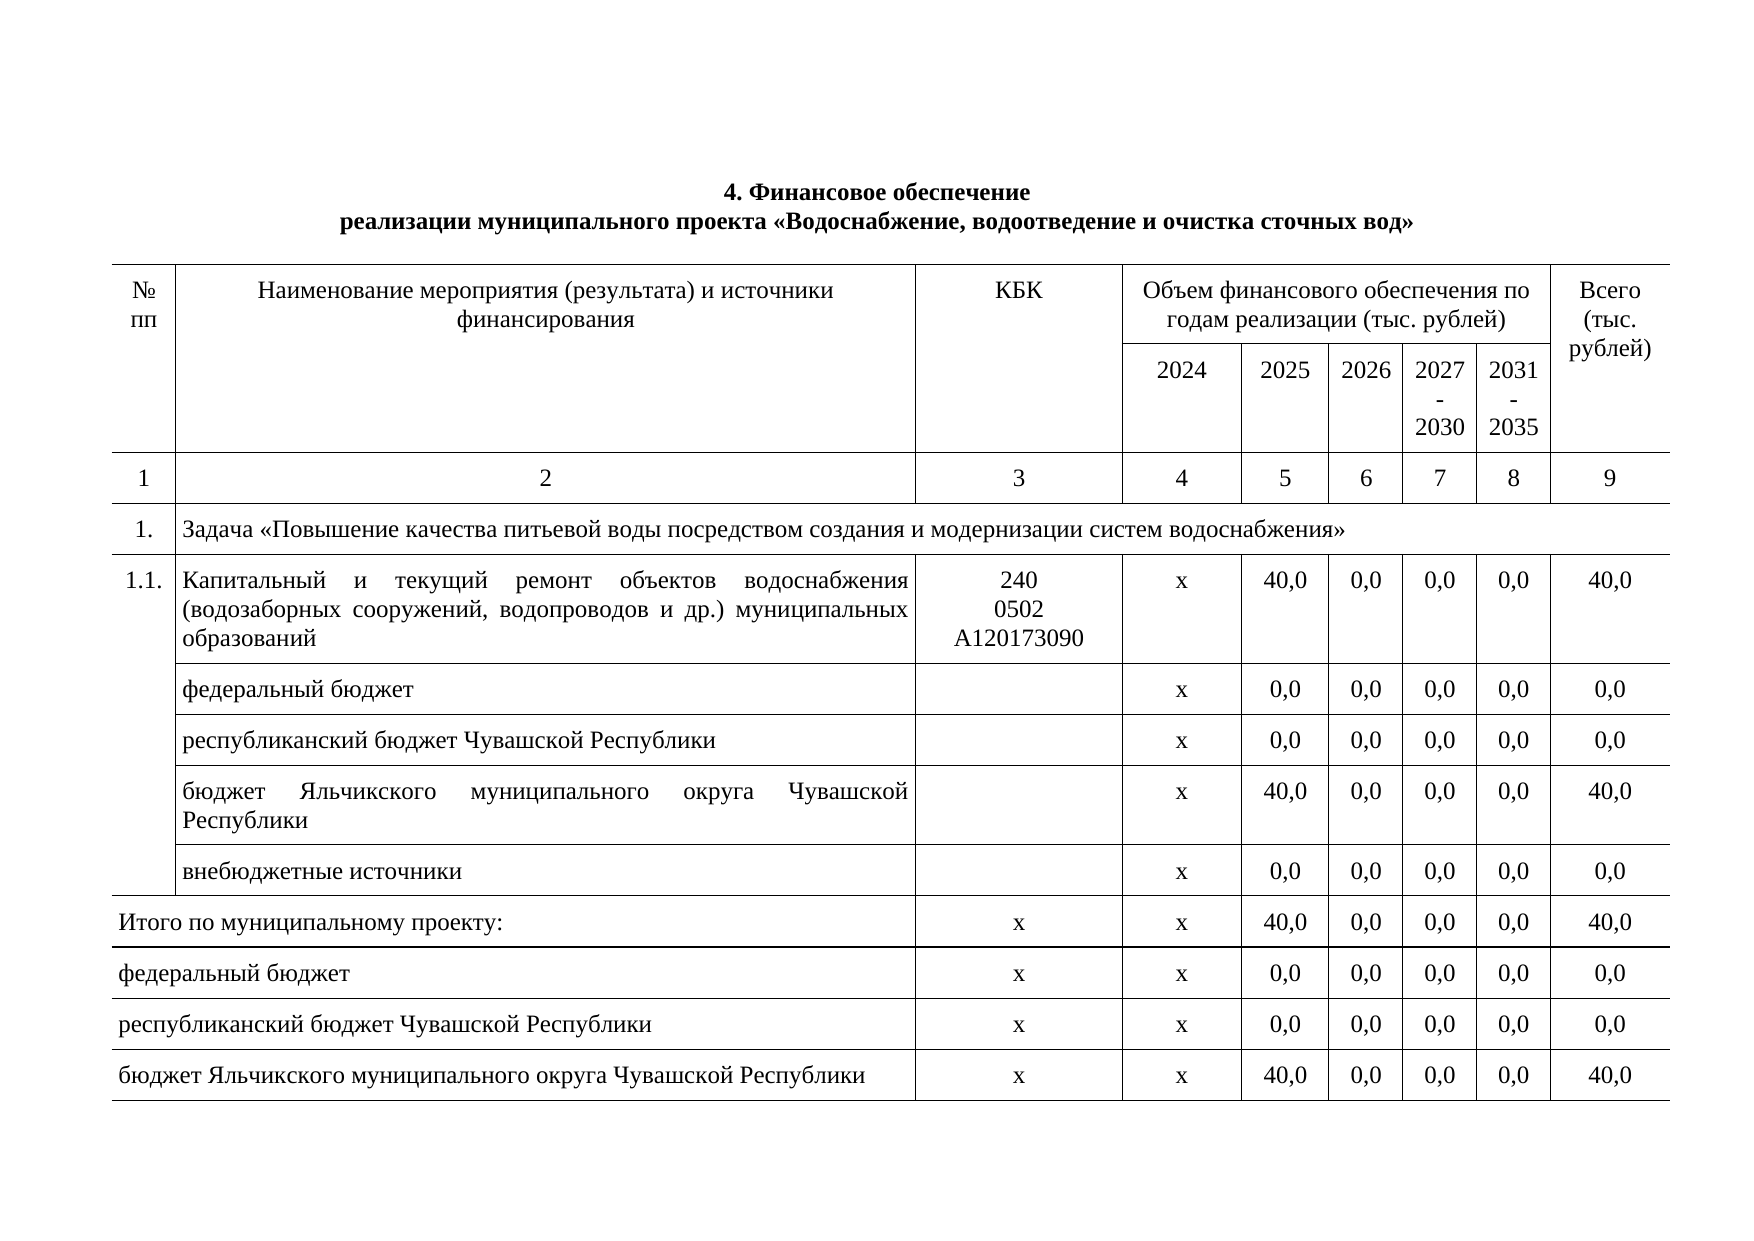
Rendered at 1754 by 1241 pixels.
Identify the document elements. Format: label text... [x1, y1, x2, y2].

table_cell 9 [1551, 453, 1669, 503]
table_cell 0,0 [1403, 896, 1476, 946]
table_cell 0,0 [1551, 845, 1669, 895]
table_cell 0,0 [1551, 715, 1669, 764]
table_header КБК [916, 265, 1122, 452]
table_cell 240 0502 А120173090 [916, 555, 1122, 662]
table_cell 0,0 [1477, 999, 1550, 1048]
table_header Наименование мероприятия (результата) и источники финансирования [176, 265, 915, 452]
table_cell 0,0 [1477, 766, 1550, 844]
table_cell 2026 [1329, 344, 1402, 452]
table_cell 0,0 [1329, 664, 1402, 713]
table_cell 8 [1477, 453, 1550, 503]
table_cell Задача «Повышение качества питьевой воды посредством создания и модернизации систем водоснабжения» [176, 504, 1669, 554]
table_cell 0,0 [1477, 664, 1550, 713]
table_cell 0,0 [1477, 555, 1550, 662]
table_cell 0,0 [1403, 715, 1476, 764]
table_cell 7 [1403, 453, 1476, 503]
table_cell 0,0 [1242, 664, 1328, 713]
table_cell 2024 [1123, 344, 1241, 452]
title реализации муниципального проекта «Водоснабжение, водоотведение и очистка сточных вод» [118, 206, 1636, 235]
table_cell 0,0 [1477, 845, 1550, 895]
table_cell 0,0 [1329, 766, 1402, 844]
table_cell 1. [112, 504, 175, 554]
table_cell 0,0 [1551, 948, 1669, 997]
table_cell 0,0 [1329, 555, 1402, 662]
table_cell 0,0 [1551, 664, 1669, 713]
title 4. Финансовое обеспечение [118, 177, 1636, 206]
table_cell 0,0 [1329, 715, 1402, 764]
table_cell 6 [1329, 453, 1402, 503]
table_cell x [916, 1050, 1122, 1099]
table_header Объем финансового обеспечения по годам реализации (тыс. рублей) [1123, 265, 1550, 343]
table_cell 0,0 [1329, 1050, 1402, 1099]
table_cell [916, 664, 1122, 713]
table_cell 0,0 [1329, 999, 1402, 1048]
table_cell 40,0 [1551, 766, 1669, 844]
table_cell х [1123, 896, 1241, 946]
table_cell 1.1. [112, 555, 175, 895]
table_cell [916, 715, 1122, 764]
table_cell 5 [1242, 453, 1328, 503]
table_cell [916, 845, 1122, 895]
table_cell 0,0 [1403, 999, 1476, 1048]
table_cell Итого по муниципальному проекту: [112, 896, 915, 946]
table_cell 40,0 [1551, 555, 1669, 662]
table_cell 0,0 [1551, 999, 1669, 1048]
table_cell 40,0 [1551, 1050, 1669, 1099]
table_cell 0,0 [1329, 845, 1402, 895]
table_cell x [916, 999, 1122, 1048]
table_cell х [1123, 555, 1241, 662]
table_cell х [1123, 845, 1241, 895]
table_cell 0,0 [1477, 1050, 1550, 1099]
table_cell 40,0 [1242, 555, 1328, 662]
table_cell федеральный бюджет [176, 664, 915, 713]
table_cell x [916, 948, 1122, 997]
table_cell 0,0 [1242, 999, 1328, 1048]
table_cell федеральный бюджет [112, 948, 915, 997]
table_cell 40,0 [1551, 896, 1669, 946]
table_cell республиканский бюджет Чувашской Республики [112, 999, 915, 1048]
table_cell 0,0 [1403, 845, 1476, 895]
table_cell 4 [1123, 453, 1241, 503]
table_cell 0,0 [1477, 896, 1550, 946]
table_cell республиканский бюджет Чувашской Республики [176, 715, 915, 764]
table_cell 40,0 [1242, 766, 1328, 844]
table_cell 0,0 [1403, 766, 1476, 844]
table_cell 0,0 [1477, 715, 1550, 764]
table_cell 2031 - 2035 [1477, 344, 1550, 452]
table_cell бюджет Яльчикского муниципального округа Чувашской Республики [176, 766, 915, 844]
table_header № пп [112, 265, 175, 452]
table_cell 0,0 [1242, 715, 1328, 764]
table_cell х [1123, 1050, 1241, 1099]
table_cell х [1123, 999, 1241, 1048]
table_cell 1 [112, 453, 175, 503]
table_cell 0,0 [1403, 555, 1476, 662]
table_cell 2 [176, 453, 915, 503]
table_cell 0,0 [1403, 664, 1476, 713]
table_cell 2025 [1242, 344, 1328, 452]
table_cell 0,0 [1242, 948, 1328, 997]
table_header Всего (тыс. рублей) [1551, 265, 1669, 452]
table_cell х [1123, 948, 1241, 997]
table_cell 40,0 [1242, 896, 1328, 946]
table_cell x [916, 896, 1122, 946]
table_cell х [1123, 766, 1241, 844]
table_cell 0,0 [1477, 948, 1550, 997]
table_cell х [1123, 715, 1241, 764]
table_cell 40,0 [1242, 1050, 1328, 1099]
table_cell 0,0 [1329, 948, 1402, 997]
table_cell [916, 766, 1122, 844]
table_cell Капитальный и текущий ремонт объектов водоснабжения (водозаборных сооружений, водопроводов и др.) муниципальных образований [176, 555, 915, 662]
table_cell внебюджетные источники [176, 845, 915, 895]
table_cell х [1123, 664, 1241, 713]
table_cell 3 [916, 453, 1122, 503]
table_cell бюджет Яльчикского муниципального округа Чувашской Республики [112, 1050, 915, 1099]
table_cell 0,0 [1329, 896, 1402, 946]
table_cell 0,0 [1403, 1050, 1476, 1099]
table_cell 0,0 [1403, 948, 1476, 997]
table_cell 0,0 [1242, 845, 1328, 895]
table_cell 2027 - 2030 [1403, 344, 1476, 452]
